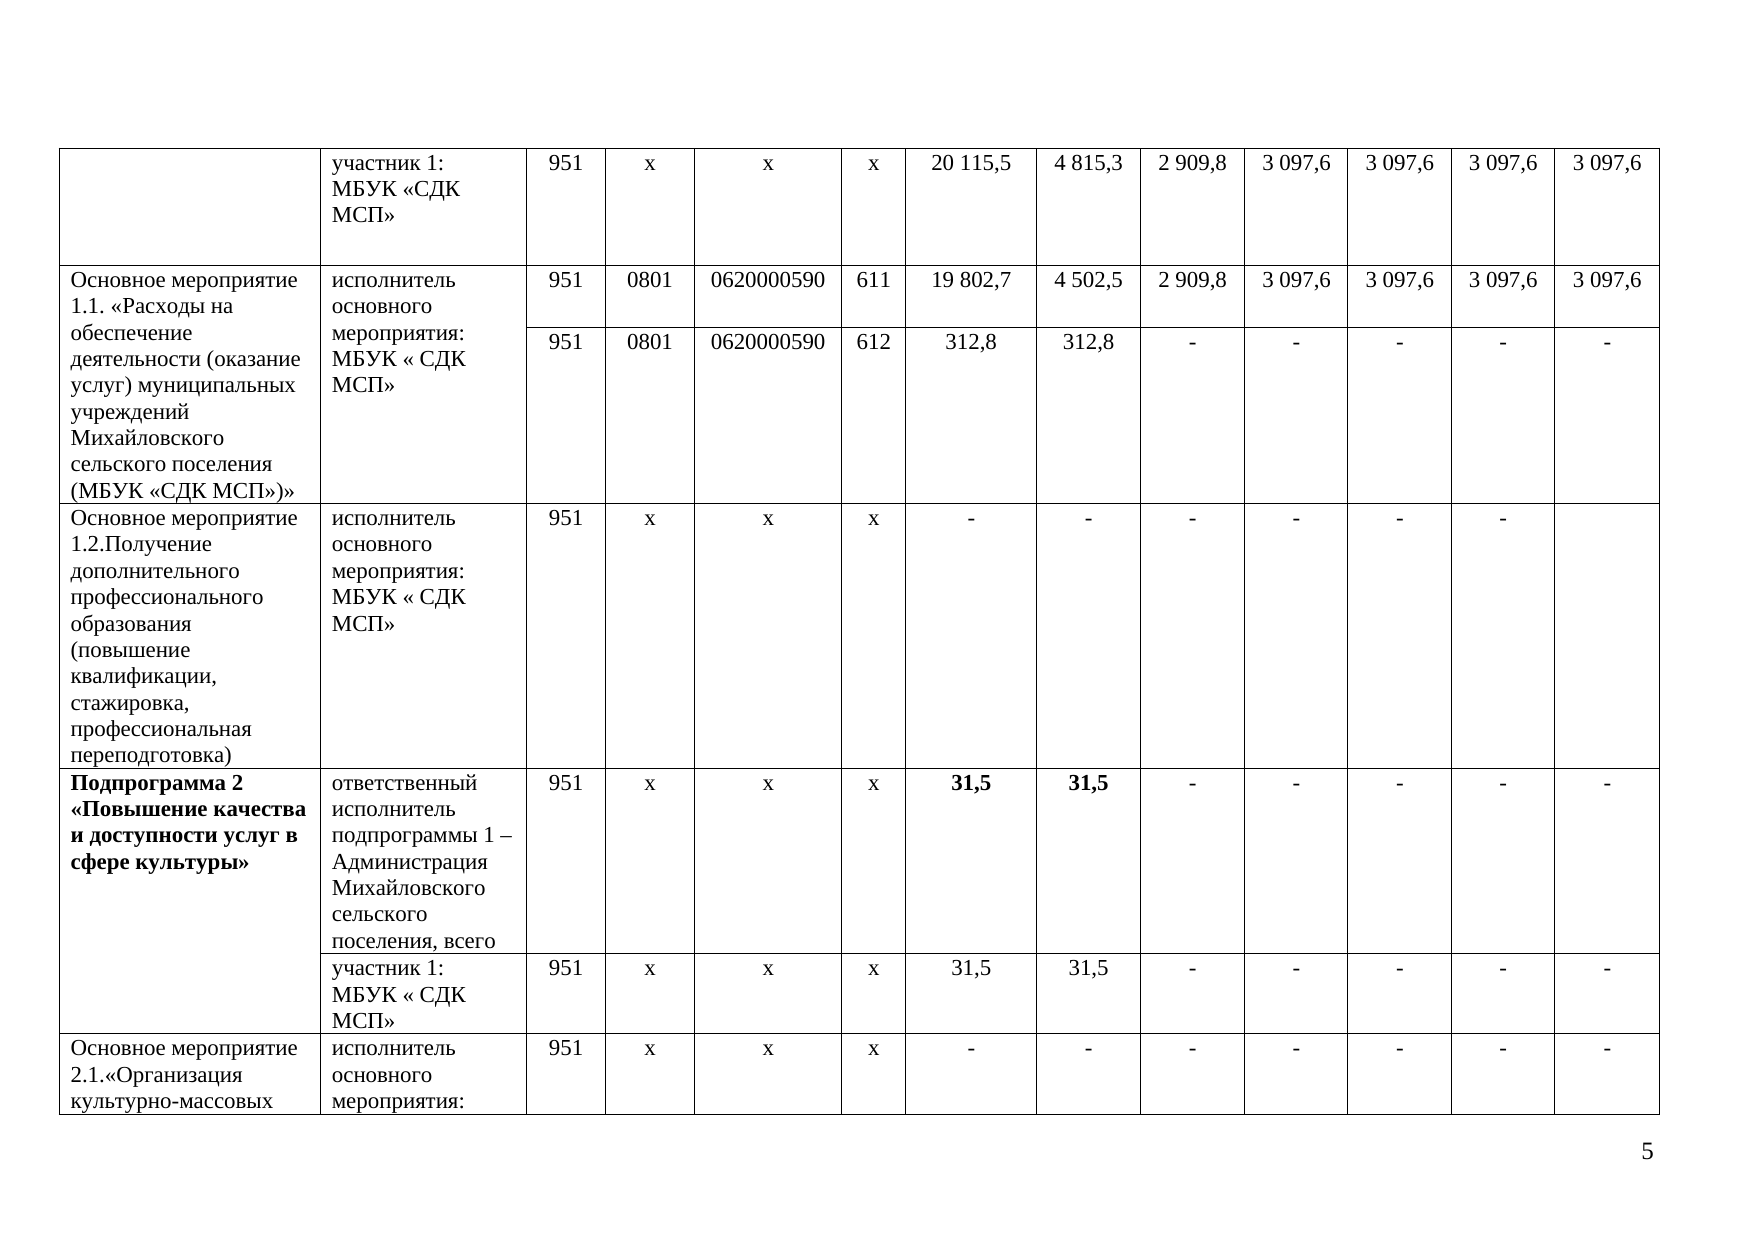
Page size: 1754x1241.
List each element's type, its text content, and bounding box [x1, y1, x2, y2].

table_cell 2 909,8 [1141, 266, 1244, 327]
table_cell 4 502,5 [1037, 266, 1140, 327]
table_cell - [1348, 328, 1451, 503]
table_cell - [1037, 1034, 1140, 1113]
table_cell - [1555, 954, 1659, 1033]
table_cell Основное мероприятие 1.2.Получение дополнительного профессионального образования (повышение квалификации, стажировка, профессиональная переподготовка) [60, 504, 320, 768]
table_cell - [1348, 1034, 1451, 1113]
table_cell - [1348, 769, 1451, 953]
table_cell 3 097,6 [1245, 266, 1347, 327]
table_cell - [1245, 769, 1347, 953]
table_cell - [906, 504, 1036, 768]
table_cell 2 909,8 [1141, 149, 1244, 265]
table_cell Подпрограмма 2 «Повышение качества и доступности услуг в сфере культуры» [60, 769, 320, 1033]
table_cell 0801 [606, 266, 694, 327]
table_cell 951 [527, 1034, 605, 1113]
table_cell х [695, 504, 841, 768]
table_cell х [695, 1034, 841, 1113]
table_cell х [606, 149, 694, 265]
table_cell 612 [842, 328, 905, 503]
table_cell х [606, 1034, 694, 1113]
table_cell х [606, 769, 694, 953]
table_cell 3 097,6 [1555, 149, 1659, 265]
table_cell - [1245, 504, 1347, 768]
table_cell - [1141, 954, 1244, 1033]
table_cell 31,5 [906, 954, 1036, 1033]
table_cell 4 815,3 [1037, 149, 1140, 265]
table_cell 3 097,6 [1452, 266, 1554, 327]
table_cell 611 [842, 266, 905, 327]
table_cell - [1141, 1034, 1244, 1113]
table_cell - [1141, 769, 1244, 953]
table_cell - [1555, 1034, 1659, 1113]
table_cell 951 [527, 769, 605, 953]
table_cell - [1452, 1034, 1554, 1113]
table_cell 951 [527, 266, 605, 327]
table_cell исполнитель основного мероприятия: МБУК « СДК МСП» [321, 504, 526, 768]
table_cell 951 [527, 149, 605, 265]
table_cell х [842, 149, 905, 265]
table_cell - [1555, 769, 1659, 953]
table_cell х [842, 504, 905, 768]
table_cell х [606, 954, 694, 1033]
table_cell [60, 149, 320, 265]
table_cell - [1141, 328, 1244, 503]
table_cell - [1452, 769, 1554, 953]
table_cell участник 1: МБУК «СДК МСП» [321, 149, 526, 265]
table_cell Основное мероприятие 1.1. «Расходы на обеспечение деятельности (оказание услуг) муниципальных учреждений Михайловского сельского поселения (МБУК «СДК МСП»)» [60, 266, 320, 503]
table_cell 0620000590 [695, 328, 841, 503]
table_cell 31,5 [1037, 954, 1140, 1033]
table_cell - [1245, 1034, 1347, 1113]
table_cell х [842, 954, 905, 1033]
table_cell 0620000590 [695, 266, 841, 327]
table_cell - [1141, 504, 1244, 768]
table_cell х [842, 769, 905, 953]
table_cell 951 [527, 504, 605, 768]
table_cell [1555, 504, 1659, 768]
table_cell - [1555, 328, 1659, 503]
table_cell х [842, 1034, 905, 1113]
table_cell 312,8 [906, 328, 1036, 503]
table_cell - [1452, 328, 1554, 503]
table_cell х [606, 504, 694, 768]
table_cell - [1037, 504, 1140, 768]
table_cell ответственный исполнитель подпрограммы 1 – Администрация Михайловского сельского поселения, всего [321, 769, 526, 953]
table_cell - [1452, 954, 1554, 1033]
table_cell 3 097,6 [1245, 149, 1347, 265]
table_cell 951 [527, 328, 605, 503]
table_cell х [695, 149, 841, 265]
table_cell исполнитель основного мероприятия: МБУК « СДК МСП» [321, 266, 526, 503]
table_cell - [1245, 954, 1347, 1033]
table_cell 31,5 [1037, 769, 1140, 953]
table_cell 3 097,6 [1555, 266, 1659, 327]
table_cell - [1452, 504, 1554, 768]
table_cell 19 802,7 [906, 266, 1036, 327]
table_cell 951 [527, 954, 605, 1033]
table_cell х [695, 954, 841, 1033]
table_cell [60, 1034, 320, 1113]
table_cell 3 097,6 [1452, 149, 1554, 265]
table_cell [321, 1034, 526, 1113]
table_cell - [1245, 328, 1347, 503]
table_cell 3 097,6 [1348, 266, 1451, 327]
table_cell - [906, 1034, 1036, 1113]
table_cell 3 097,6 [1348, 149, 1451, 265]
table_cell 312,8 [1037, 328, 1140, 503]
table_cell х [695, 769, 841, 953]
table_cell участник 1: МБУК « СДК МСП» [321, 954, 526, 1033]
table_cell 20 115,5 [906, 149, 1036, 265]
table_cell - [1348, 954, 1451, 1033]
table_cell 31,5 [906, 769, 1036, 953]
table_cell - [1348, 504, 1451, 768]
table_cell 0801 [606, 328, 694, 503]
